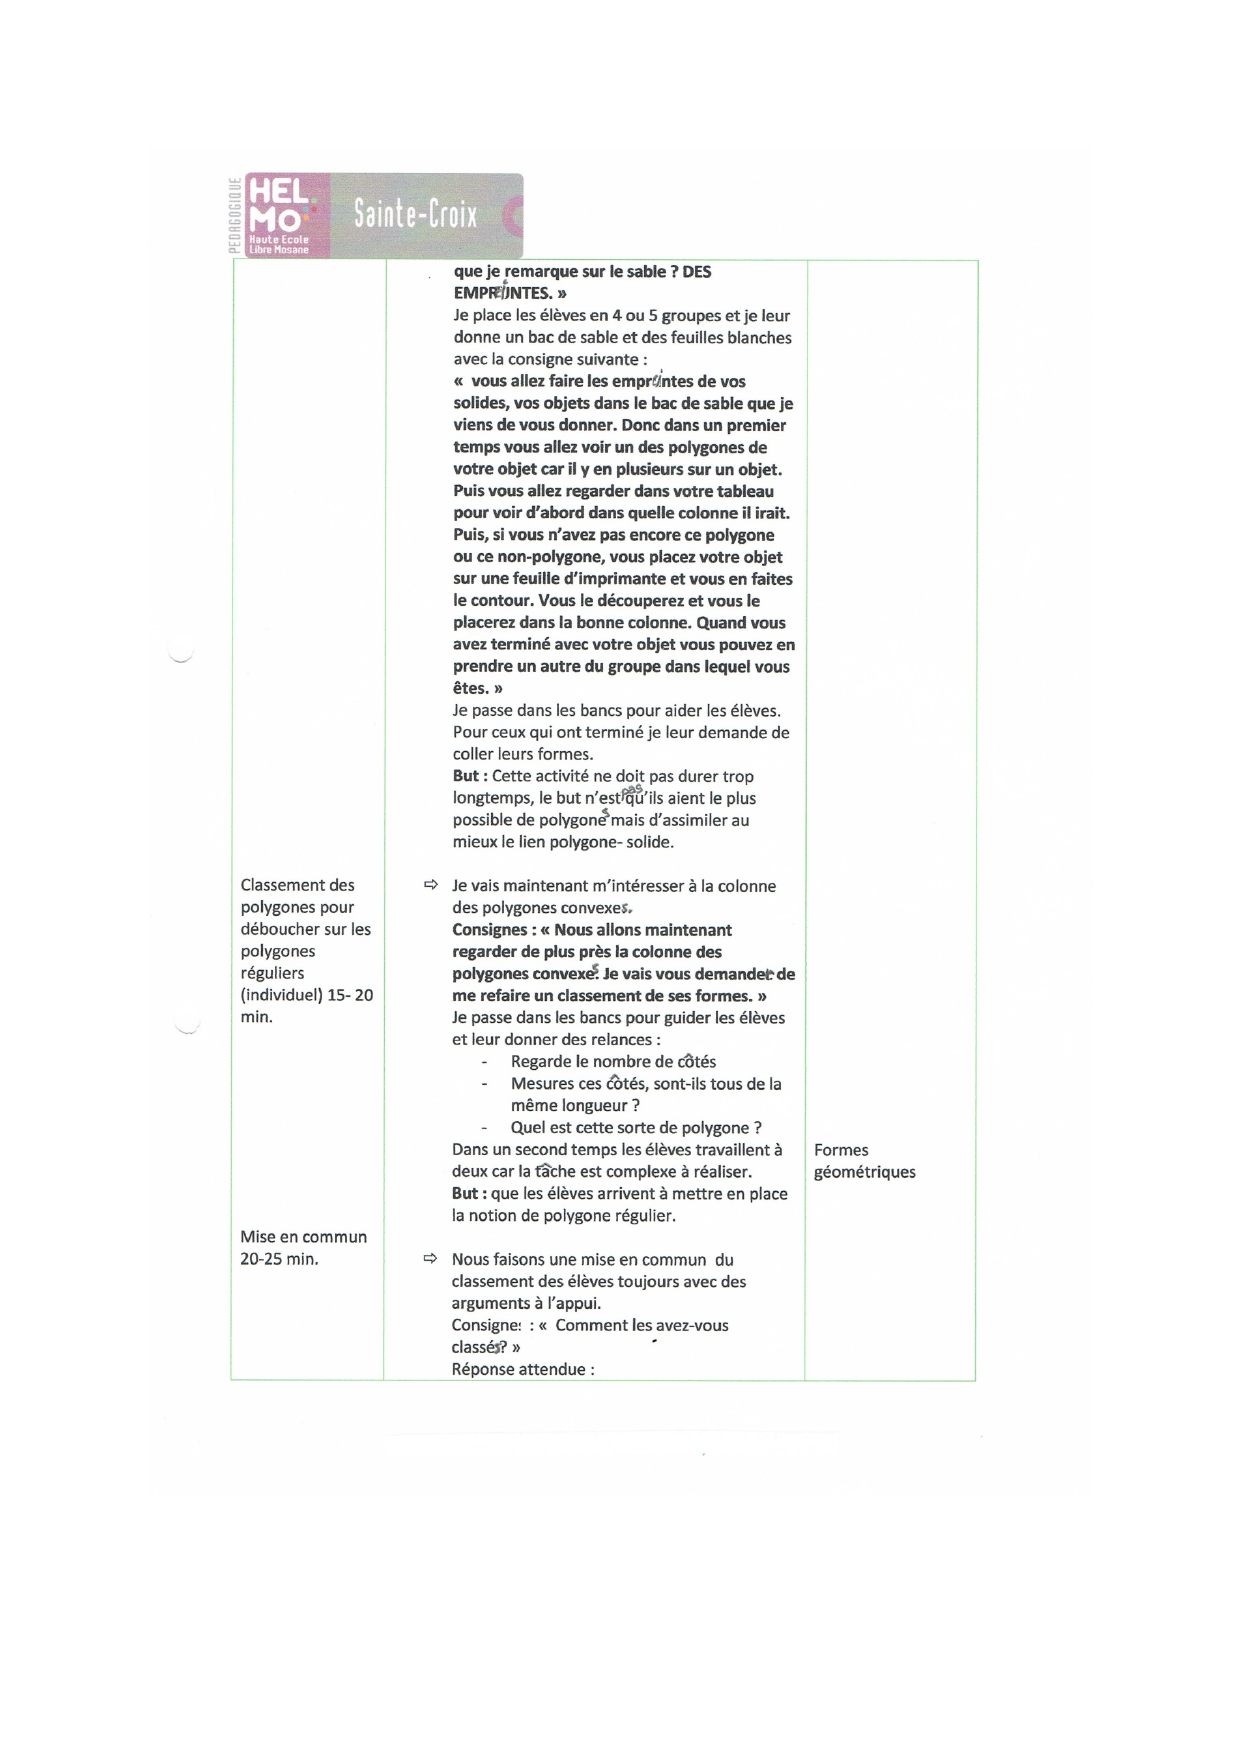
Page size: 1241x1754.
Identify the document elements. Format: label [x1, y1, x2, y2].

picture [147, 147, 1093, 1496]
